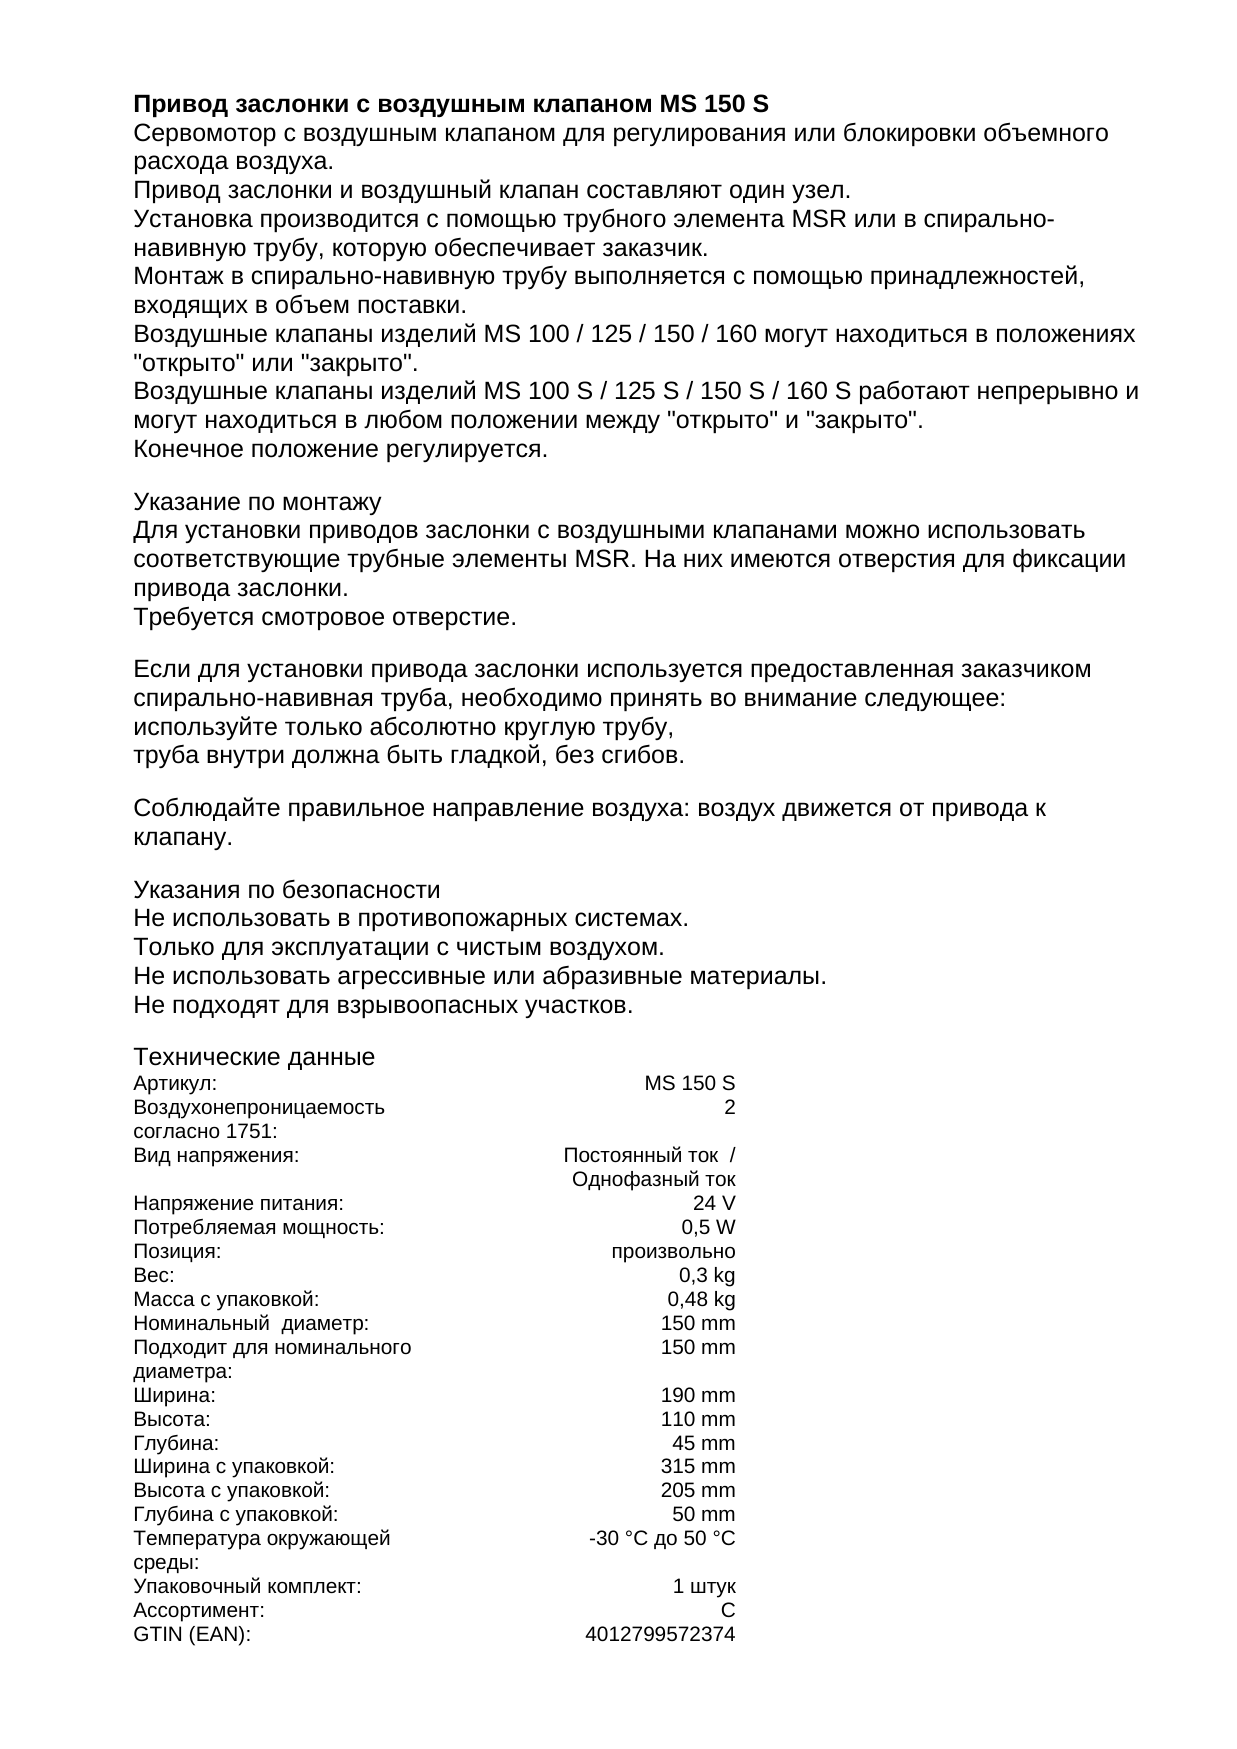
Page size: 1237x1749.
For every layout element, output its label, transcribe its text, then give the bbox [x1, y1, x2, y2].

table_cell 110 mm [434, 1406, 747, 1430]
table_cell Глубина: [122, 1430, 434, 1454]
table_cell 2 [434, 1095, 747, 1143]
table_cell Высота с упаковкой: [122, 1478, 434, 1502]
table_cell 150 mm [434, 1335, 747, 1382]
table_cell 4012799572374 [434, 1622, 747, 1646]
text Конечное положение регулируется. [133, 434, 1148, 462]
table_cell Напряжение питания: [122, 1191, 434, 1215]
text Для установки приводов заслонки с воздушными клапанами можно использовать соответствующие трубные элементы MSR. На них имеются отверстия для фиксации привода заслонки. [133, 515, 1148, 601]
table_header Артикул: [122, 1071, 434, 1095]
table_cell Ширина: [122, 1383, 434, 1406]
text Не использовать агрессивные или абразивные материалы. [133, 961, 1148, 989]
table_cell Вид напряжения: [122, 1143, 434, 1191]
table_cell 45 mm [434, 1430, 747, 1454]
text Монтаж в спирально-навивную трубу выполняется с помощью принадлежностей, входящих в объем поставки. [133, 261, 1148, 319]
text Указание по монтажу [133, 486, 1148, 515]
text Только для эксплуатации с чистым воздухом. [133, 932, 1148, 961]
table_cell 50 mm [434, 1502, 747, 1526]
text Соблюдайте правильное направление воздуха: воздух движется от привода к клапану. [133, 793, 1148, 851]
text Технические данные [133, 1042, 1148, 1071]
table_cell 0,3 kg [434, 1263, 747, 1287]
table_cell GTIN (EAN): [122, 1622, 434, 1646]
table_cell Глубина с упаковкой: [122, 1502, 434, 1526]
table_cell Воздухонепроницаемость согласно 1751: [122, 1095, 434, 1143]
table_cell 0,5 W [434, 1215, 747, 1239]
text Привод заслонки и воздушный клапан составляют один узел. [133, 175, 1148, 204]
table_cell 315 mm [434, 1454, 747, 1478]
table_header MS 150 S [434, 1071, 747, 1095]
table_cell 24 V [434, 1191, 747, 1215]
table_cell Упаковочный комплект: [122, 1574, 434, 1598]
text Привод заслонки с воздушным клапаном MS 150 S [133, 89, 1148, 117]
table_cell Ширина с упаковкой: [122, 1454, 434, 1478]
text Если для установки привода заслонки используется предоставленная заказчиком спирально-навивная труба, необходимо принять во внимание следующее: [133, 654, 1148, 712]
table_cell Потребляемая мощность: [122, 1215, 434, 1239]
table_cell Ассортимент: [122, 1598, 434, 1622]
text Сервомотор с воздушным клапаном для регулирования или блокировки объемного расхода воздуха. [133, 117, 1148, 175]
text Указания по безопасности [133, 874, 1148, 903]
text Воздушные клапаны изделий MS 100 S / 125 S / 150 S / 160 S работают непрерывно и могут находиться в любом положении между "открыто" и "закрыто". [133, 376, 1148, 434]
text Требуется смотровое отверстие. [133, 601, 1148, 630]
table_cell Температура окружающей среды: [122, 1526, 434, 1574]
table_cell произвольно [434, 1239, 747, 1263]
table_cell 190 mm [434, 1383, 747, 1406]
table_cell 0,48 kg [434, 1287, 747, 1311]
table_cell Высота: [122, 1406, 434, 1430]
table_cell Позиция: [122, 1239, 434, 1263]
table_cell Масса с упаковкой: [122, 1287, 434, 1311]
table_cell 1 штук [434, 1574, 747, 1598]
table_cell C [434, 1598, 747, 1622]
text используйте только абсолютно круглую трубу, [133, 712, 1148, 740]
table_cell -30 °C до 50 °C [434, 1526, 747, 1574]
text Воздушные клапаны изделий MS 100 / 125 / 150 / 160 могут находиться в положениях "открыто" или "закрыто". [133, 319, 1148, 376]
text Не использовать в противопожарных системах. [133, 903, 1148, 932]
table_cell Вес: [122, 1263, 434, 1287]
text труба внутри должна быть гладкой, без сгибов. [133, 740, 1148, 769]
table_cell 150 mm [434, 1311, 747, 1334]
table_cell 205 mm [434, 1478, 747, 1502]
text Установка производится с помощью трубного элемента MSR или в спирально-навивную трубу, которую обеспечивает заказчик. [133, 204, 1148, 261]
text Не подходят для взрывоопасных участков. [133, 989, 1148, 1018]
table_cell Подходит для номинального диаметра: [122, 1335, 434, 1382]
table_cell Постоянный ток / Однофазный ток [434, 1143, 747, 1191]
table_cell Номинальный диаметр: [122, 1311, 434, 1334]
